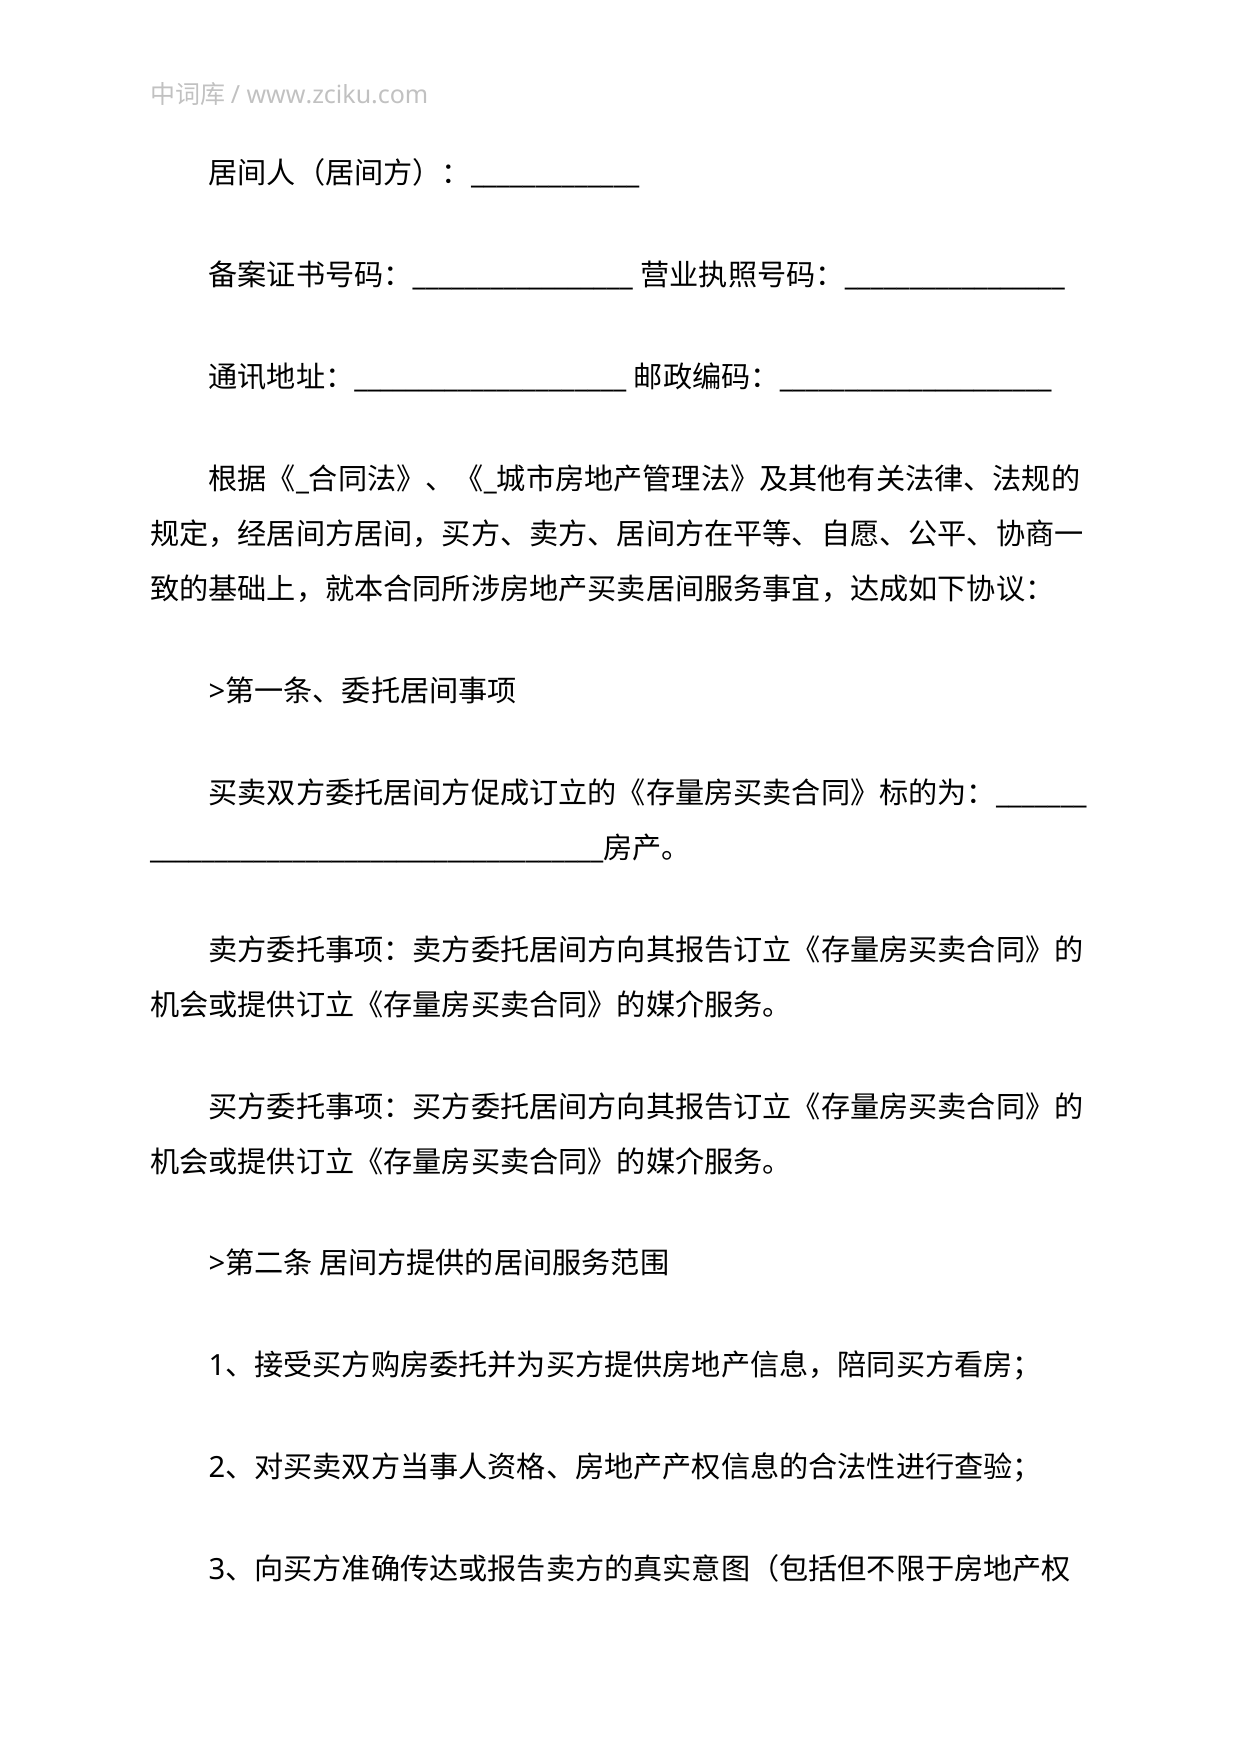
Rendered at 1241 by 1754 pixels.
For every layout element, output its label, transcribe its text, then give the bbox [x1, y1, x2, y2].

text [150, 354, 1090, 396]
text 买方委托事项：买方委托居间方向其报告订立《存量房买卖合同》的机会或提供订立《存量房买卖合同》的媒介服务。 [150, 1083, 1090, 1180]
text >第二条 居间方提供的居间服务范围 [150, 1240, 1090, 1282]
text >第一条、委托居间事项 [150, 668, 1090, 710]
text 居间人（居间方）：_____________ [150, 150, 1090, 192]
text 备案证书号码：_________________ 营业执照号码：_________________ [150, 252, 1090, 294]
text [150, 1546, 1090, 1588]
text 买卖双方委托居间方促成订立的《存量房买卖合同》标的为：__________________________________________房产。 [150, 769, 1090, 867]
text 卖方委托事项：卖方委托居间方向其报告订立《存量房买卖合同》的机会或提供订立《存量房买卖合同》的媒介服务。 [150, 927, 1090, 1024]
text 1、接受买方购房委托并为买方提供房地产信息，陪同买方看房； [150, 1342, 1090, 1384]
text 2、对买卖双方当事人资格、房地产产权信息的合法性进行查验； [150, 1444, 1090, 1486]
text 根据《_合同法》、《_城市房地产管理法》及其他有关法律、法规的规定，经居间方居间，买方、卖方、居间方在平等、自愿、公平、协商一致的基础上，就本合同所涉房地产买卖居间服务事宜，达成如下协议： [150, 456, 1090, 608]
